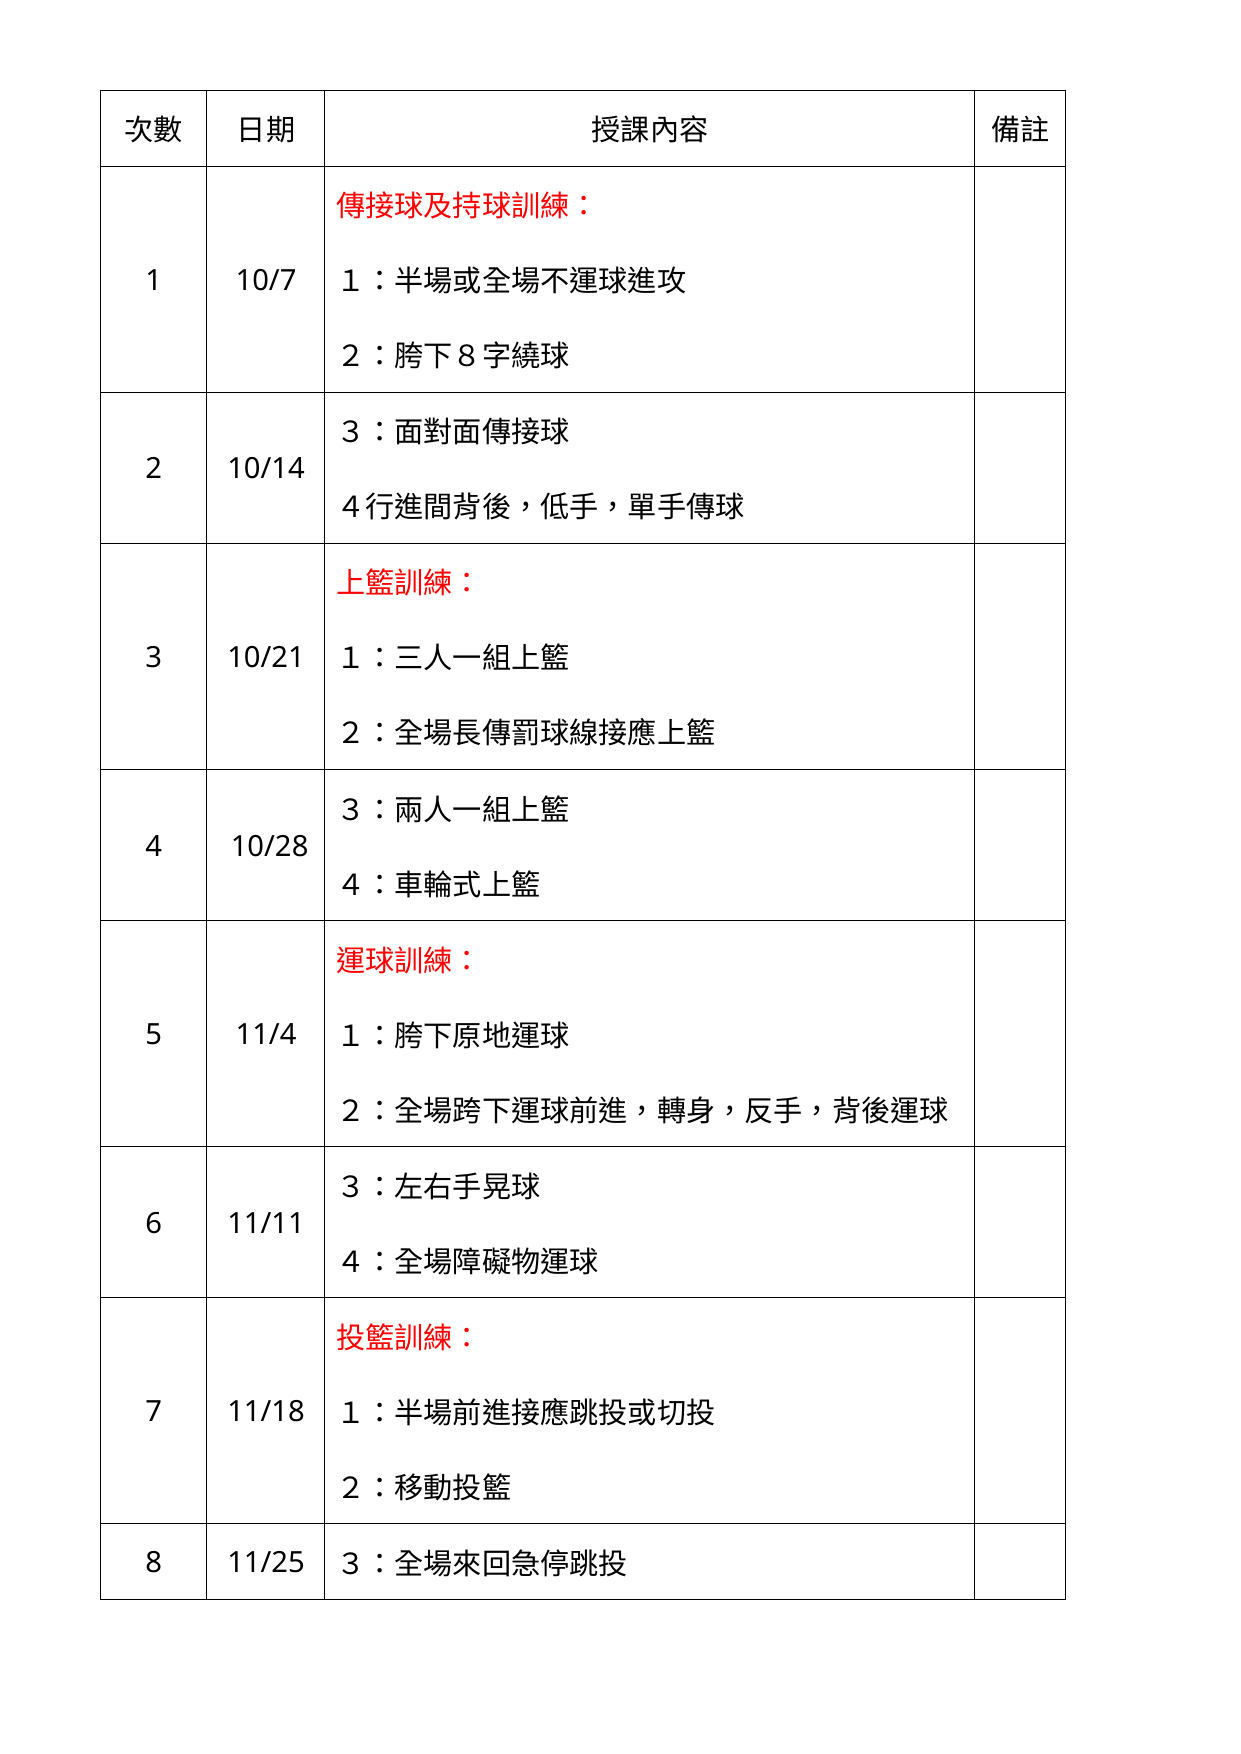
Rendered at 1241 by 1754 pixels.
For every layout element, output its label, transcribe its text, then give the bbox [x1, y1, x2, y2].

table_cell 10/28 [207, 770, 324, 920]
table_cell [975, 544, 1065, 769]
table_cell 運球訓練： １：胯下原地運球 ２：全場跨下運球前進，轉身，反手，背後運球 [325, 921, 974, 1146]
table_header 備註 [975, 91, 1065, 166]
table_cell 傳接球及持球訓練： １：半場或全場不運球進攻 ２：胯下８字繞球 [325, 167, 974, 392]
table_cell ３：面對面傳接球 ４行進間背後，低手，單手傳球 [325, 393, 974, 543]
table_cell 11/18 [207, 1298, 324, 1523]
table_cell 3 [101, 544, 206, 769]
table_cell 11/25 [207, 1524, 324, 1599]
table_cell [975, 1524, 1065, 1599]
table_cell 上籃訓練： １：三人一組上籃 ２：全場長傳罰球線接應上籃 [325, 544, 974, 769]
table_cell [975, 921, 1065, 1146]
table_header 日期 [207, 91, 324, 166]
table_cell ３：左右手晃球 ４：全場障礙物運球 [325, 1147, 974, 1297]
table_cell 6 [101, 1147, 206, 1297]
table_header 次數 [101, 91, 206, 166]
table_cell 投籃訓練： １：半場前進接應跳投或切投 ２：移動投籃 [325, 1298, 974, 1523]
table_cell 4 [101, 770, 206, 920]
table_cell 7 [101, 1298, 206, 1523]
table_header 授課內容 [325, 91, 974, 166]
table_cell 8 [101, 1524, 206, 1599]
table_cell 11/11 [207, 1147, 324, 1297]
table_cell ３：兩人一組上籃 ４：車輪式上籃 [325, 770, 974, 920]
table_cell [975, 1298, 1065, 1523]
table_cell 10/7 [207, 167, 324, 392]
table_cell 11/4 [207, 921, 324, 1146]
table_cell [975, 167, 1065, 392]
table_cell [975, 393, 1065, 543]
table_cell 2 [101, 393, 206, 543]
table_cell [975, 770, 1065, 920]
table_cell 10/14 [207, 393, 324, 543]
table_cell 10/21 [207, 544, 324, 769]
table_cell [975, 1147, 1065, 1297]
table_cell 1 [101, 167, 206, 392]
table_cell ３：全場來回急停跳投 ４：五點投籃 [325, 1524, 974, 1599]
table_cell 5 [101, 921, 206, 1146]
